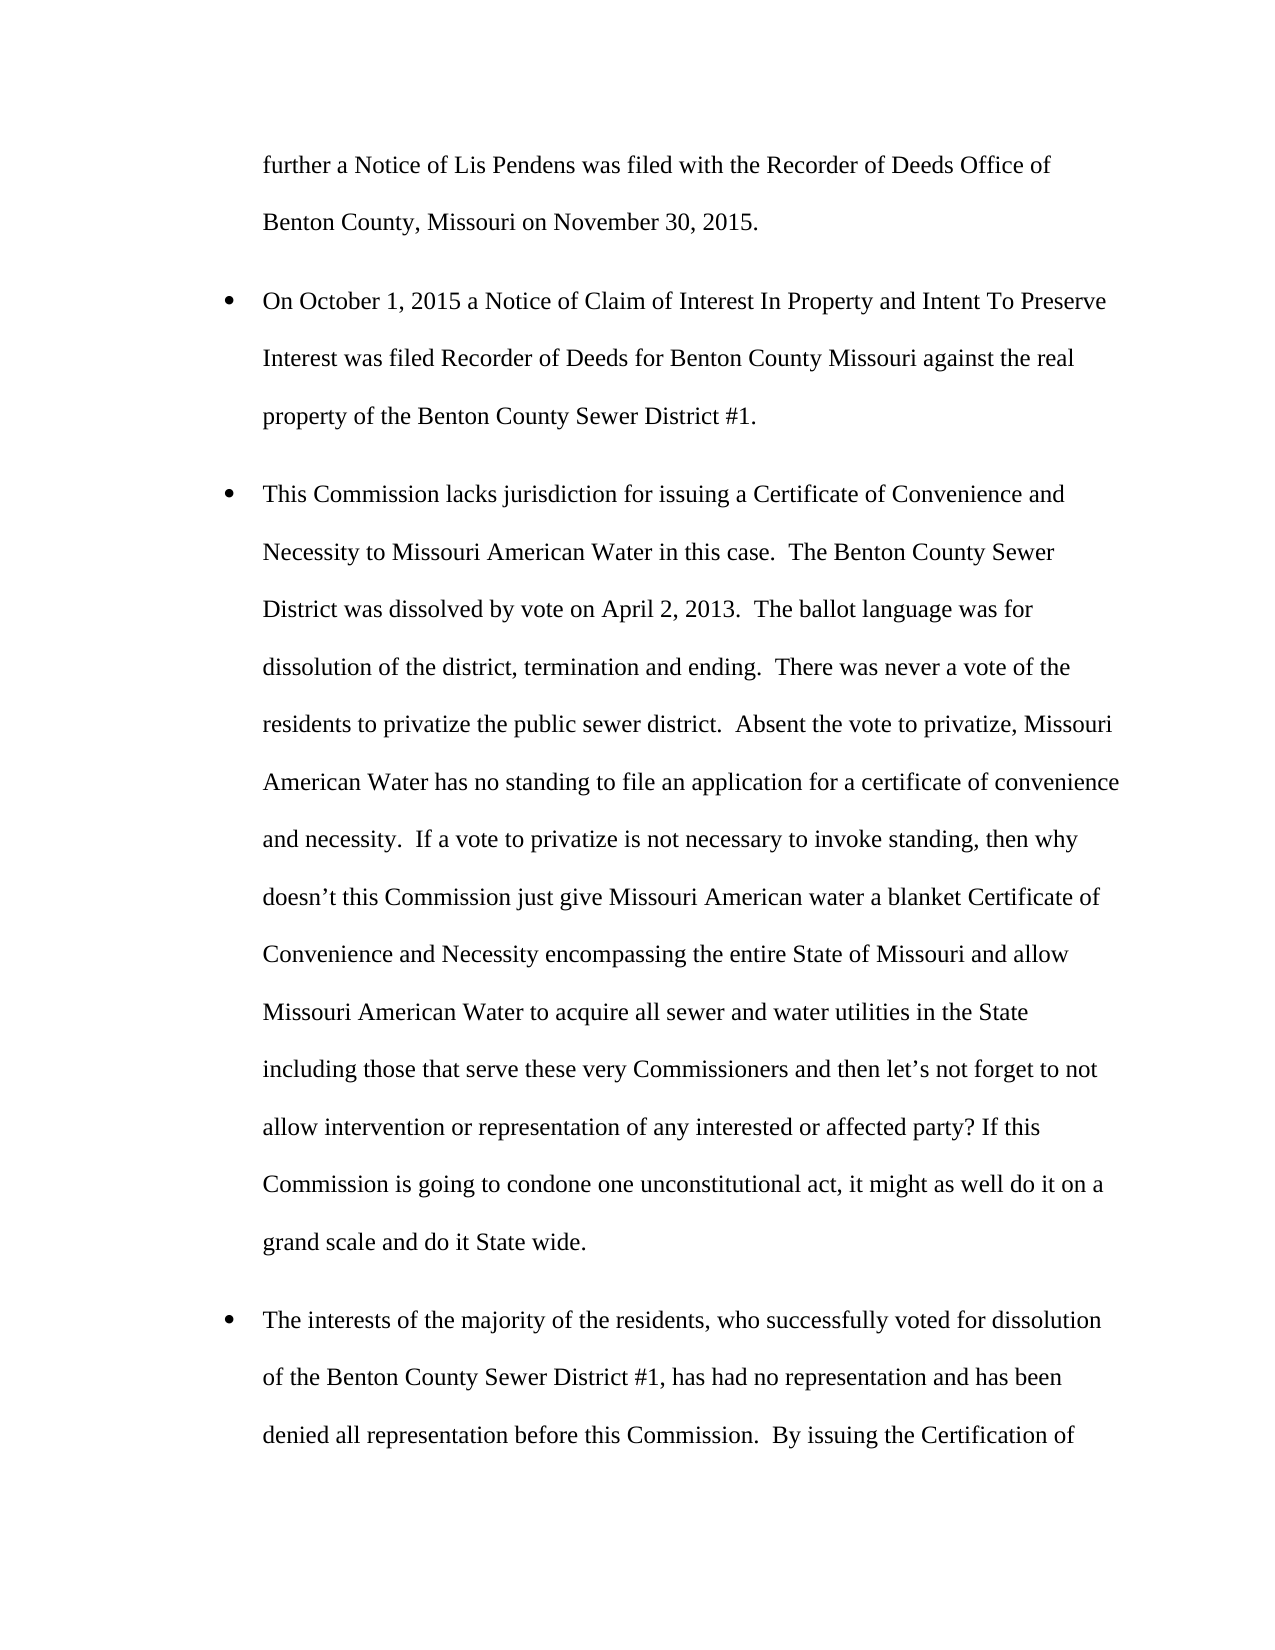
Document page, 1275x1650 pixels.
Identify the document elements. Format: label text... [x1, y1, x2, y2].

list This Commission lacks jurisdiction for issuing a Certificate of Convenience and Necessity to Missouri American Water in this case. The Benton County Sewer District was dissolved by vote on April 2, 2013. The ballot language was for dissolution of the district, termination and ending. There was never a vote of the residents to privatize the public sewer district. Absent the vote to privatize, Missouri American Water has no standing to file an application for a certificate of convenience and necessity. If a vote to privatize is not necessary to invoke standing, then why doesn’t this Commission just give Missouri American water a blanket Certificate of Convenience and Necessity encompassing the entire State of Missouri and allow Missouri American Water to acquire all sewer and water utilities in the State including those that serve these very Commissioners and then let’s not forget to not allow intervention or representation of any interested or affected party? If this Commission is going to condone one unconstitutional act, it might as well do it on a grand scale and do it State wide. [225, 479, 1125, 1255]
list On October 1, 2015 a Notice of Claim of Interest In Property and Intent To Preserve Interest was filed Recorder of Deeds for Benton County Missouri against the real property of the Benton County Sewer District #1. [225, 286, 1125, 429]
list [225, 1305, 1125, 1449]
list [225, 150, 1125, 236]
